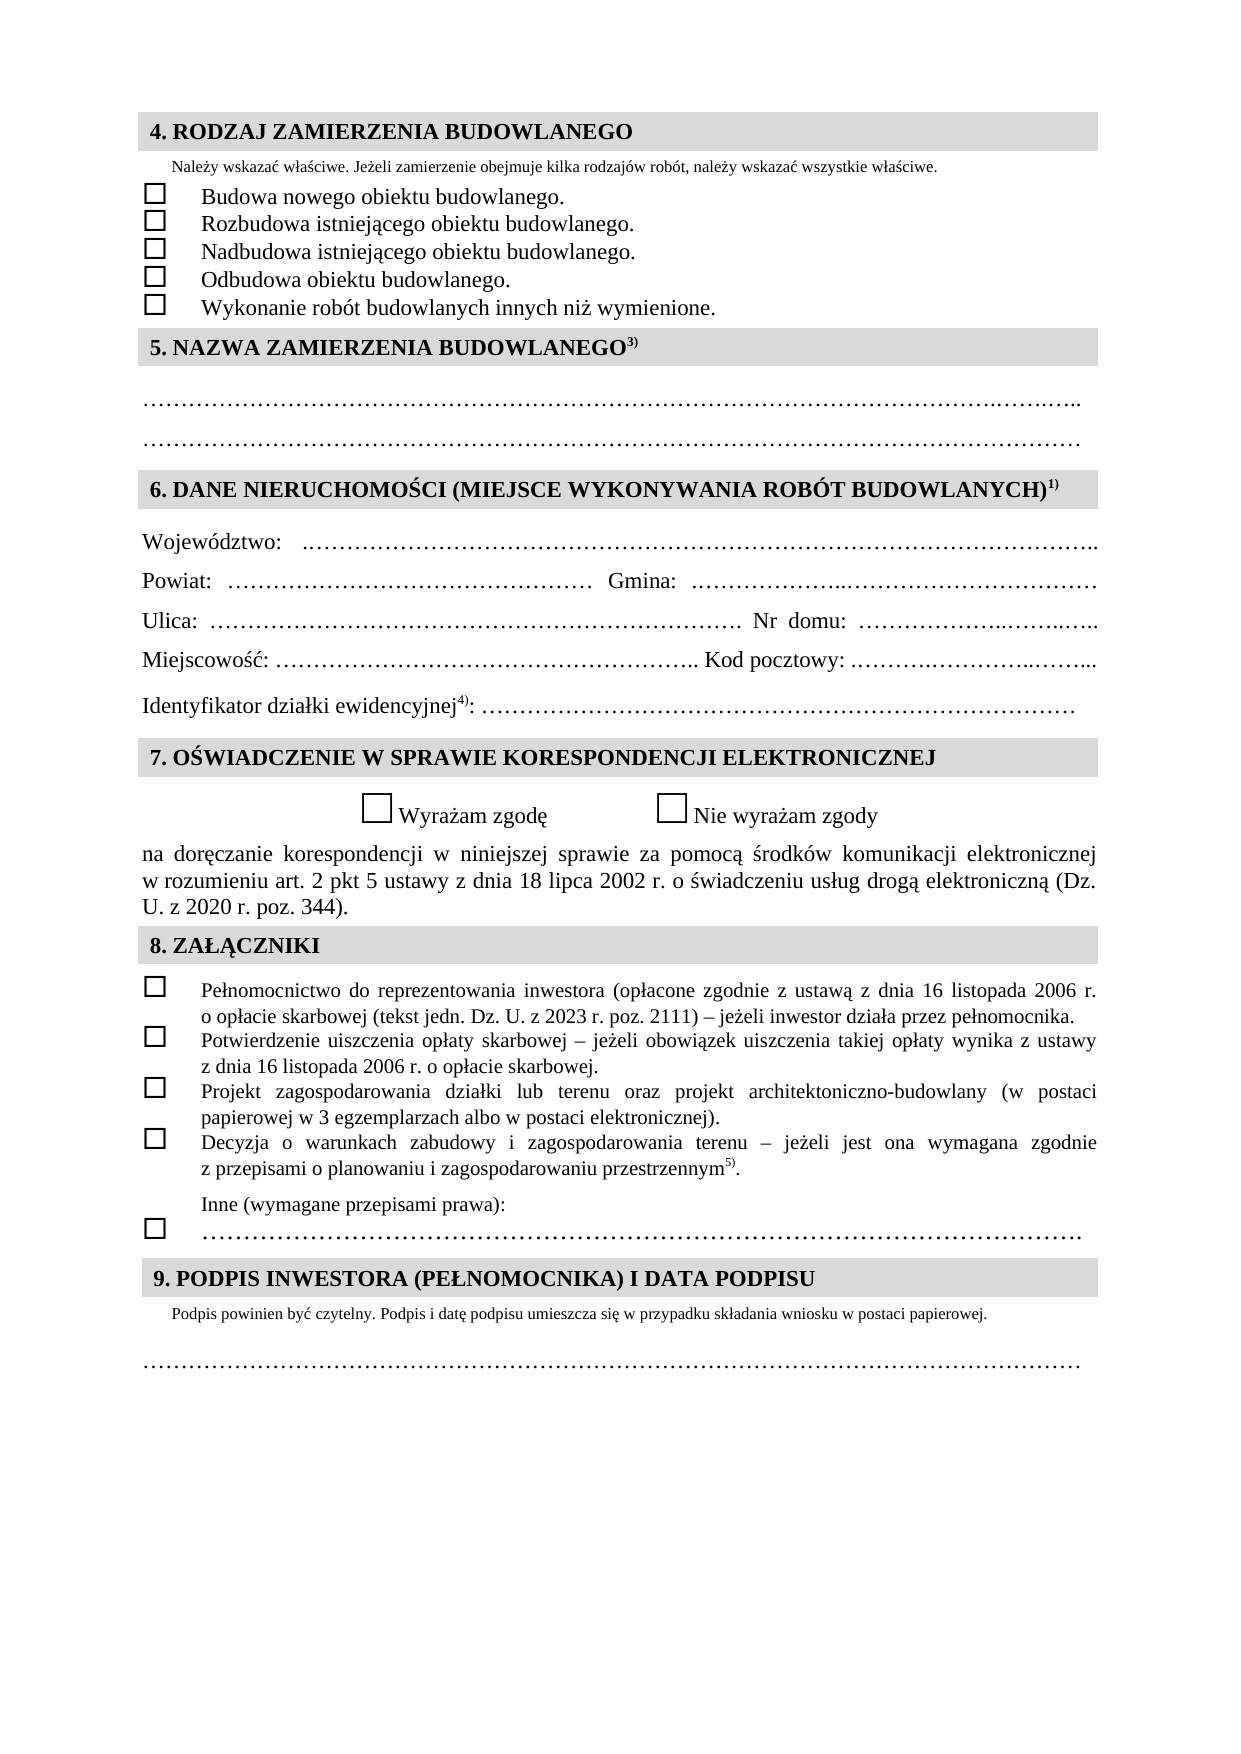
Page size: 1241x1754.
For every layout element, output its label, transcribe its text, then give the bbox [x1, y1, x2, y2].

text Inne (wymagane przepisami prawa): [201, 1192, 1098, 1216]
text ………………………………………………………………………………………………….…….…..…………………………………………………………………………………………………………… [142, 385, 1098, 451]
list Rozbudowa istniejącego obiektu budowlanego. [142, 210, 1098, 238]
list Wykonanie robót budowlanych innych niż wymienione. [142, 293, 1098, 321]
list Budowa nowego obiektu budowlanego. [142, 183, 1098, 210]
list Potwierdzenie uiszczenia opłaty skarbowej – jeżeli obowiązek uiszczenia takiej opłaty wynika z ustawy z dnia 16 listopada 2006 r. o opłacie skarbowej. [142, 1028, 1098, 1078]
list Nadbudowa istniejącego obiektu budowlanego. [142, 238, 1098, 266]
table_header 8. ZAŁĄCZNIKI [138, 926, 1098, 964]
list Odbudowa obiektu budowlanego. [142, 266, 1098, 293]
list Decyzja o warunkach zabudowy i zagospodarowania terenu – jeżeli jest ona wymagana zgodnie z przepisami o planowaniu i zagospodarowaniu przestrzennym). [142, 1129, 1098, 1179]
text Identyfikator działki ewidencyjnej): …………………………………………………………………… [142, 692, 1098, 718]
table_header 9. PODPIS INWESTORA (PEŁNOMOCNIKA) I DATA PODPISU [142, 1258, 1098, 1297]
table_header 6. DANE NIERUCHOMOŚCI (MIEJSCE WYKONYWANIA ROBÓT BUDOWLANYCH)1) [138, 470, 1098, 509]
table_header 5. NAZWA ZAMIERZENIA BUDOWLANEGO) [138, 328, 1098, 366]
text □ Wyrażam zgodę □ Nie wyrażam zgody [142, 777, 1098, 834]
table_header 7. OŚWIADCZENIE W SPRAWIE KORESPONDENCJI ELEKTRONICZNEJ [138, 738, 1098, 777]
text Podpis powinien być czytelny. Podpis i datę podpisu umieszcza się w przypadku składania wniosku w postaci papierowej. [171, 1303, 1098, 1323]
table_header 4. RODZAJ ZAMIERZENIA BUDOWLANEGO [138, 112, 1098, 151]
list ……………………………………………………………………………………………. [142, 1216, 1098, 1246]
text Województwo: .………………………………………………………………………………………….. Powiat: ………………………………………… Gmina: .………………..…………………………… Ulica: ……………………………………………………………. Nr domu: ………………..……..….. Miejscowość: ……………………………………………….. Kod pocztowy: .……….…………..……... [142, 528, 1098, 673]
text …………………………………………………………………………………………………………… [142, 1348, 1098, 1374]
list Pełnomocnictwo do reprezentowania inwestora (opłacone zgodnie z ustawą z dnia 16 listopada 2006 r. o opłacie skarbowej (tekst jedn. Dz. U. z 2023 r. poz. 2111) – jeżeli inwestor działa przez pełnomocnika. [142, 977, 1098, 1028]
text na doręczanie korespondencji w niniejszej sprawie za pomocą środków komunikacji elektronicznej w rozumieniu art. 2 pkt 5 ustawy z dnia 18 lipca 2002 r. o świadczeniu usług drogą elektroniczną (Dz. U. z 2020 r. poz. 344). [142, 840, 1098, 919]
list Projekt zagospodarowania działki lub terenu oraz projekt architektoniczno-budowlany (w postaci papierowej w 3 egzemplarzach albo w postaci elektronicznej). [142, 1078, 1098, 1129]
text Należy wskazać właściwe. Jeżeli zamierzenie obejmuje kilka rodzajów robót, należy wskazać wszystkie właściwe. [171, 157, 1098, 176]
